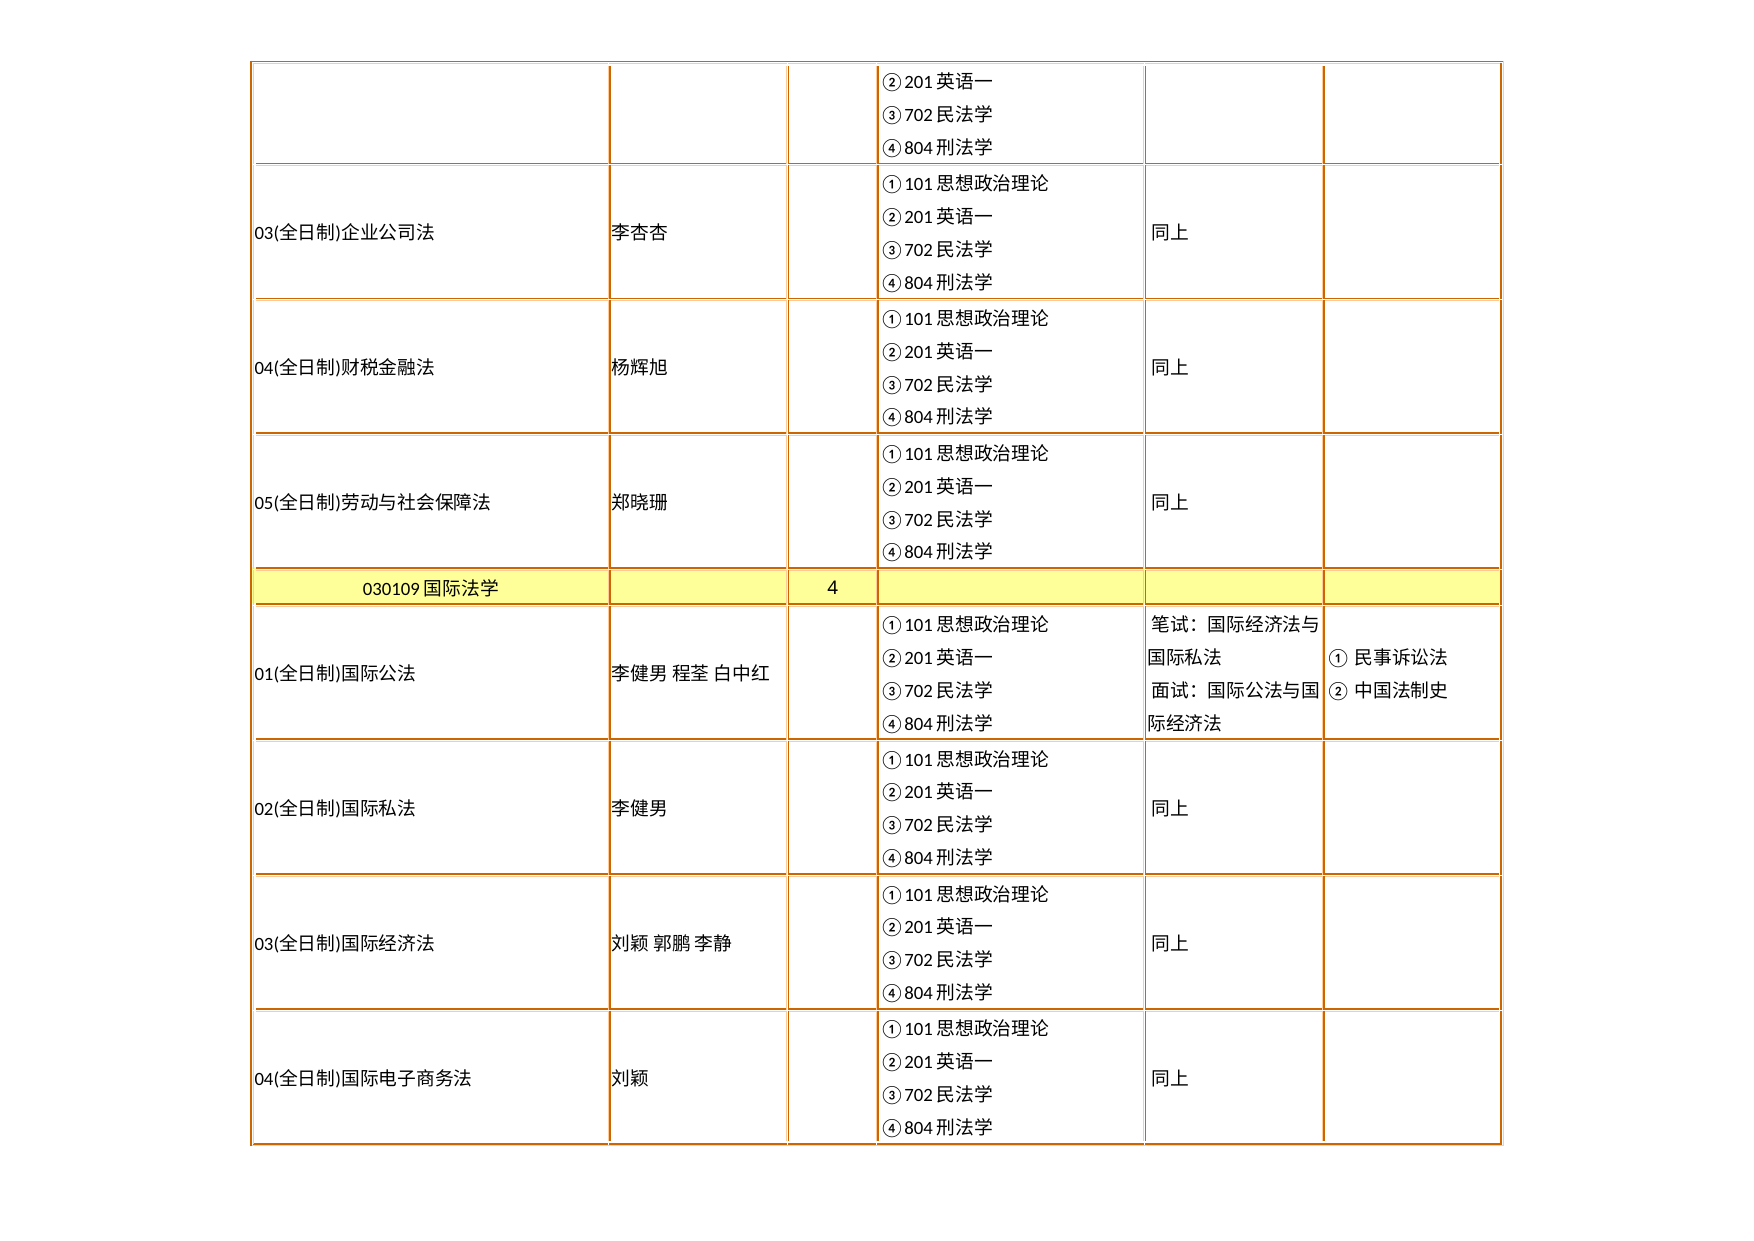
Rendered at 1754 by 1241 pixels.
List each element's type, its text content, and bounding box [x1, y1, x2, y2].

table_cell [1325, 432, 1501, 567]
table_cell 杨辉旭 [611, 301, 786, 432]
table_cell [1325, 298, 1501, 432]
table_cell 01(全日制)国际公法 [254, 603, 608, 738]
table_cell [877, 1012, 1145, 1143]
table_cell [789, 436, 876, 567]
table_cell ①101思想政治理论 ②201英语一 ③702民法学 ④804刑法学 [879, 301, 1143, 432]
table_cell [877, 64, 1145, 162]
table_cell 同上 [1146, 301, 1322, 432]
table_cell 03(全日制)企业公司法 [254, 163, 608, 297]
table_cell 05(全日制)劳动与社会保障法 [254, 432, 608, 567]
table_cell [788, 62, 877, 162]
table_cell [1323, 64, 1500, 162]
table_cell 030109国际法学 [254, 567, 608, 603]
table_cell 笔试：国际经济法与国际私法 面试：国际公法与国际经济法 [1146, 607, 1322, 738]
table_cell ①101思想政治理论 ②201英语一 ③702民法学 ④804刑法学 [879, 877, 1143, 1008]
table_cell [789, 607, 876, 738]
table_cell ①101思想政治理论 ②201英语一 ③702民法学 ④804刑法学 [879, 166, 1143, 297]
table_cell ①101思想政治理论 ②201英语一 ③702民法学 ④804刑法学 [879, 436, 1143, 567]
table_cell 04(全日制)国际电子商务法 [254, 1008, 609, 1143]
table_cell 04(全日制)财税金融法 [254, 298, 608, 432]
table_cell [1323, 1008, 1501, 1143]
table_cell 郭宗杰 费兰芳 [609, 64, 788, 162]
table_cell [1325, 163, 1501, 297]
table_cell 郑晓珊 [611, 436, 786, 567]
table_cell 同上 [1146, 166, 1322, 297]
table_cell 同上 [1146, 436, 1322, 567]
table_cell ①101思想政治理论 ②201英语一 ③702民法学 ④804刑法学 [879, 742, 1143, 873]
table_cell 02(全日制)国际私法 [254, 738, 608, 873]
table_cell 刘颖 郭鹏 李静 [611, 877, 786, 1008]
table_cell 李健男 [611, 742, 786, 873]
table_cell [789, 877, 876, 1008]
table_cell [1325, 738, 1501, 873]
table_cell 李健男 程荃 白中红 [611, 607, 786, 738]
table_cell 03(全日制)国际经济法 [254, 873, 608, 1008]
table_cell [789, 166, 876, 297]
table_cell [789, 301, 876, 432]
table_cell 同上 [1145, 64, 1323, 162]
table_cell ①民事诉讼法 ②中国法制史 [1325, 603, 1501, 738]
table_cell 同上 [1145, 1012, 1323, 1143]
table_cell [1325, 873, 1501, 1008]
table_cell 同上 [1146, 877, 1322, 1008]
table_cell 同上 [1146, 742, 1322, 873]
table_cell 刘颖 [609, 1012, 788, 1143]
table_cell 李杏杏 [611, 166, 786, 297]
table_cell [788, 1012, 877, 1143]
table_cell [789, 742, 876, 873]
table_cell ①101思想政治理论 ②201英语一 ③702民法学 ④804刑法学 [879, 607, 1143, 738]
table_cell 02(全日制)市场规制法 [252, 62, 609, 162]
